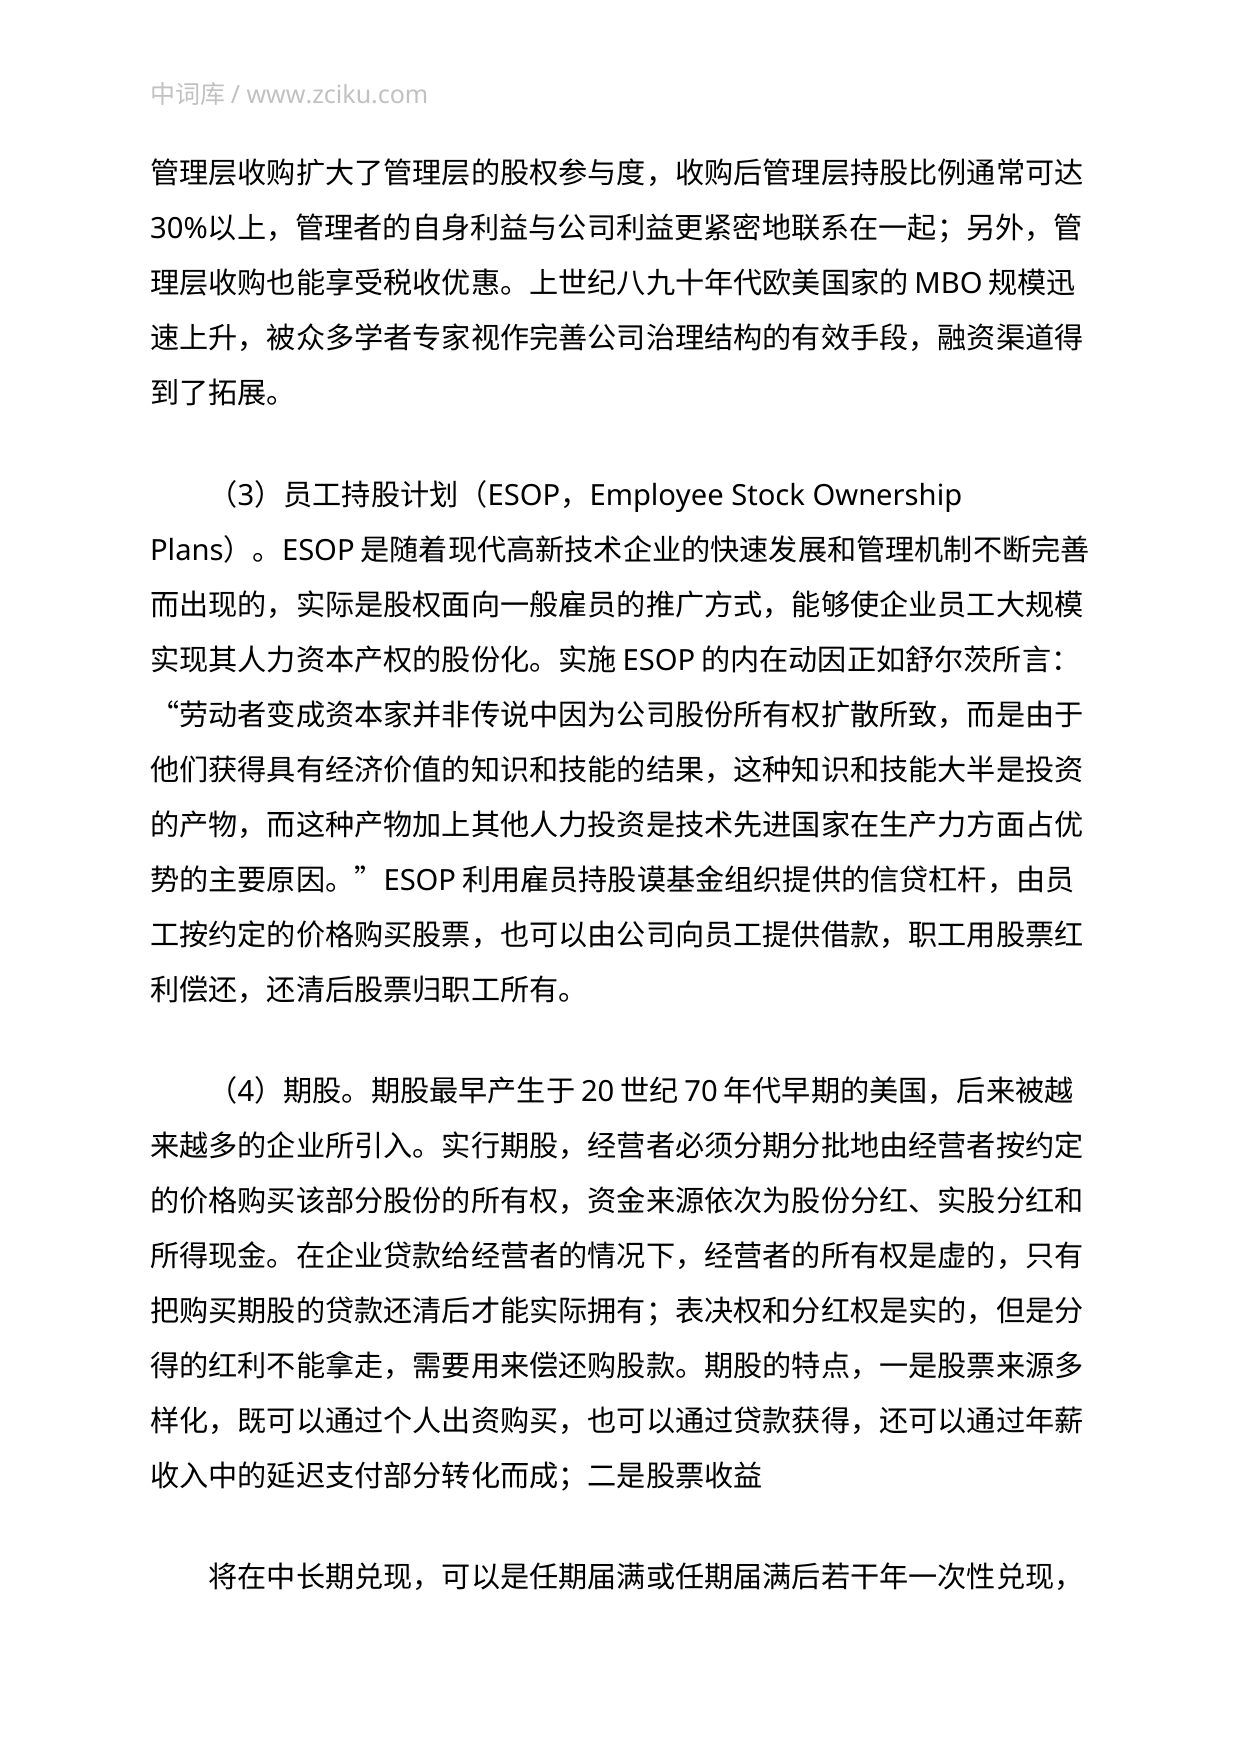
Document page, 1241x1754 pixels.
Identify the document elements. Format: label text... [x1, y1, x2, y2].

text （4）期股。期股最早产生于20世纪70年代早期的美国，后来被越来越多的企业所引入。实行期股，经营者必须分期分批地由经营者按约定的价格购买该部分股份的所有权，资金来源依次为股份分红、实股分红和所得现金。在企业贷款给经营者的情况下，经营者的所有权是虚的，只有把购买期股的贷款还清后才能实际拥有；表决权和分红权是实的，但是分得的红利不能拿走，需要用来偿还购股款。期股的特点，一是股票来源多样化，既可以通过个人出资购买，也可以通过贷款获得，还可以通过年薪收入中的延迟支付部分转化而成；二是股票收益 [150, 1068, 1090, 1494]
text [150, 1554, 1090, 1596]
text （3）员工持股计划（ESOP，Employee Stock Ownership Plans）。ESOP是随着现代高新技术企业的快速发展和管理机制不断完善而出现的，实际是股权面向一般雇员的推广方式，能够使企业员工大规模实现其人力资本产权的股份化。实施ESOP的内在动因正如舒尔茨所言：“劳动者变成资本家并非传说中因为公司股份所有权扩散所致，而是由于他们获得具有经济价值的知识和技能的结果，这种知识和技能大半是投资的产物，而这种产物加上其他人力投资是技术先进国家在生产力方面占优势的主要原因。”ESOP利用雇员持股谟基金组织提供的信贷杠杆，由员工按约定的价格购买股票，也可以由公司向员工提供借款，职工用股票红利偿还，还清后股票归职工所有。 [150, 472, 1090, 1008]
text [150, 150, 1090, 412]
